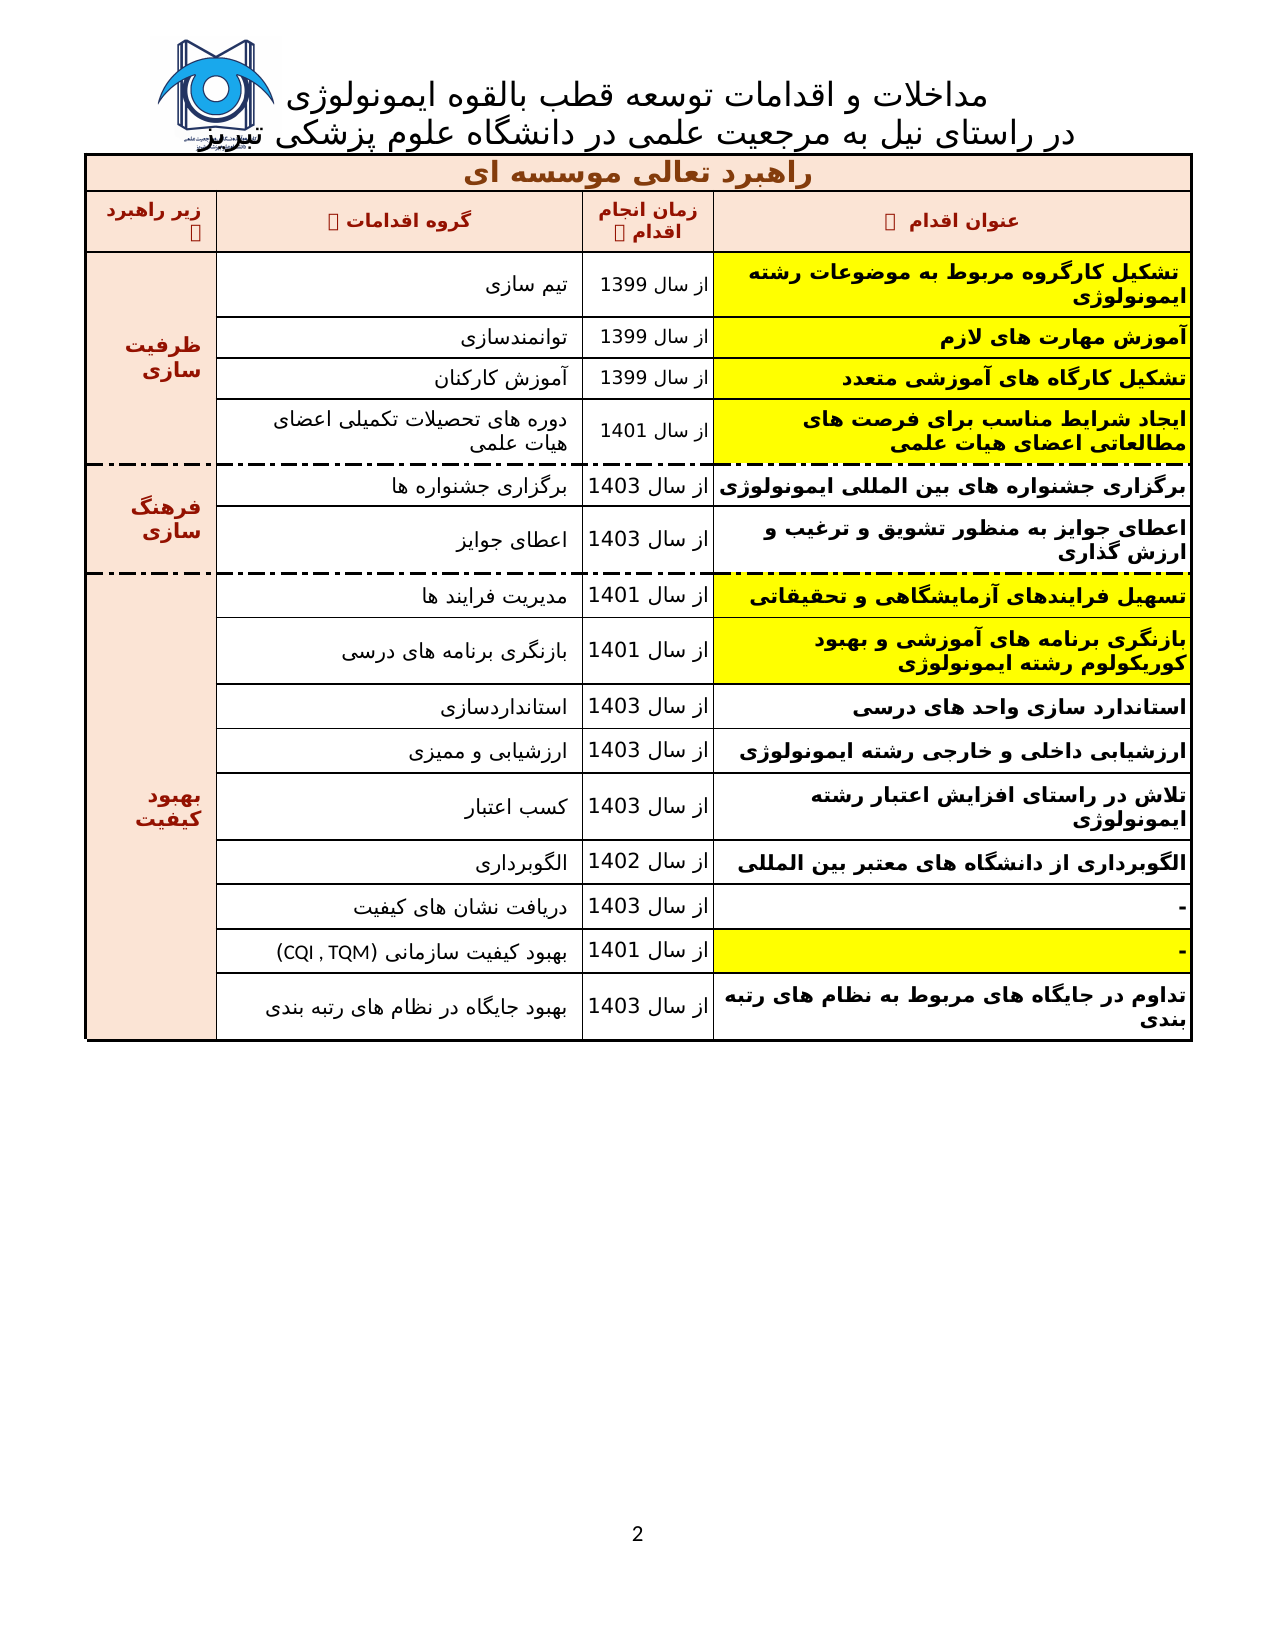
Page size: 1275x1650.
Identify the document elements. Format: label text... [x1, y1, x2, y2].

table_cell توانمندسازی [217, 318, 582, 357]
table_cell - [714, 930, 1190, 972]
table_cell ارزشیابی داخلی و خارجی رشته ایمونولوژی [714, 729, 1190, 772]
table_cell از سال 1399 [583, 253, 713, 316]
table_cell ایجاد شرایط مناسب برای فرصت های مطالعاتی اعضای هیات علمی [714, 400, 1190, 463]
table_cell از سال 1403 [583, 729, 713, 772]
table_cell بازنگری برنامه های آموزشی و بهبود کوریکولوم رشته ایمونولوژی [714, 618, 1190, 683]
table_cell اعطای جوایز [217, 507, 582, 572]
table_cell تشکیل کارگروه مربوط به موضوعات رشته ایمونولوژی [714, 253, 1190, 316]
table_cell تداوم در جایگاه های مربوط به نظام های رتبه بندی [714, 974, 1190, 1039]
table_cell از سال 1399 [583, 359, 713, 398]
table_cell از سال 1403 [583, 974, 713, 1039]
table_cell بهبود کیفیت سازمانی (CQI , TQM) [217, 930, 582, 972]
table_cell از سال 1401 [583, 618, 713, 683]
table_cell از سال 1403 [583, 774, 713, 839]
table_cell بهبود جایگاه در نظام های رتبه بندی [217, 974, 582, 1039]
table_cell فرهنگ سازی [87, 463, 216, 572]
table_cell اعطای جوایز به منظور تشویق و ترغیب و ارزش گذاری [714, 507, 1190, 572]
table_cell زیر راهبرد [87, 192, 216, 251]
table_cell - [714, 885, 1190, 928]
table_cell الگوبرداری از دانشگاه های معتبر بین المللی [714, 841, 1190, 883]
table_cell گروه اقدامات [217, 192, 582, 251]
table_cell برگزاری جشنواره های بین المللی ایمونولوژی [714, 463, 1190, 505]
table_cell دریافت نشان های کیفیت [217, 885, 582, 928]
table_cell تسهیل فرایندهای آزمایشگاهی و تحقیقاتی [714, 572, 1190, 617]
table_cell بهبود کیفیت [87, 572, 216, 1039]
table_cell ظرفیت سازی [87, 253, 216, 463]
table_cell ارزشیابی و ممیزی [217, 729, 582, 772]
table_header راهبرد تعالی موسسه ای [87, 156, 1190, 190]
table_cell برگزاری جشنواره ها [217, 463, 582, 505]
table_cell از سال 1401 [583, 400, 713, 463]
table_cell مدیریت فرایند ها [217, 572, 582, 617]
table_cell عنوان اقدام [714, 192, 1190, 251]
table_cell دوره های تحصیلات تکمیلی اعضای هیات علمی [217, 400, 582, 463]
table_cell آموزش کارکنان [217, 359, 582, 398]
table_cell از سال 1403 [583, 885, 713, 928]
table_cell تلاش در راستای افزایش اعتبار رشته ایمونولوژی [714, 774, 1190, 839]
table_cell الگوبرداری [217, 841, 582, 883]
table_cell تشکیل کارگاه های آموزشی متعدد [714, 359, 1190, 398]
table_cell از سال 1402 [583, 841, 713, 883]
table_cell استاندارد سازی واحد های درسی [714, 685, 1190, 728]
table_cell از سال 1403 [583, 685, 713, 728]
table_cell از سال 1399 [583, 318, 713, 357]
table_cell استانداردسازی [217, 685, 582, 728]
table_cell از سال 1403 [583, 463, 713, 505]
table_cell از سال 1401 [583, 930, 713, 972]
picture [150, 36, 282, 153]
table_cell کسب اعتبار [217, 774, 582, 839]
table_cell از سال 1403 [583, 507, 713, 572]
table_cell از سال 1401 [583, 572, 713, 617]
table_cell آموزش مهارت های لازم [714, 318, 1190, 357]
table_cell تیم سازی [217, 253, 582, 316]
table_cell بازنگری برنامه های درسی [217, 618, 582, 683]
table_cell زمان انجام اقدام [583, 192, 713, 251]
